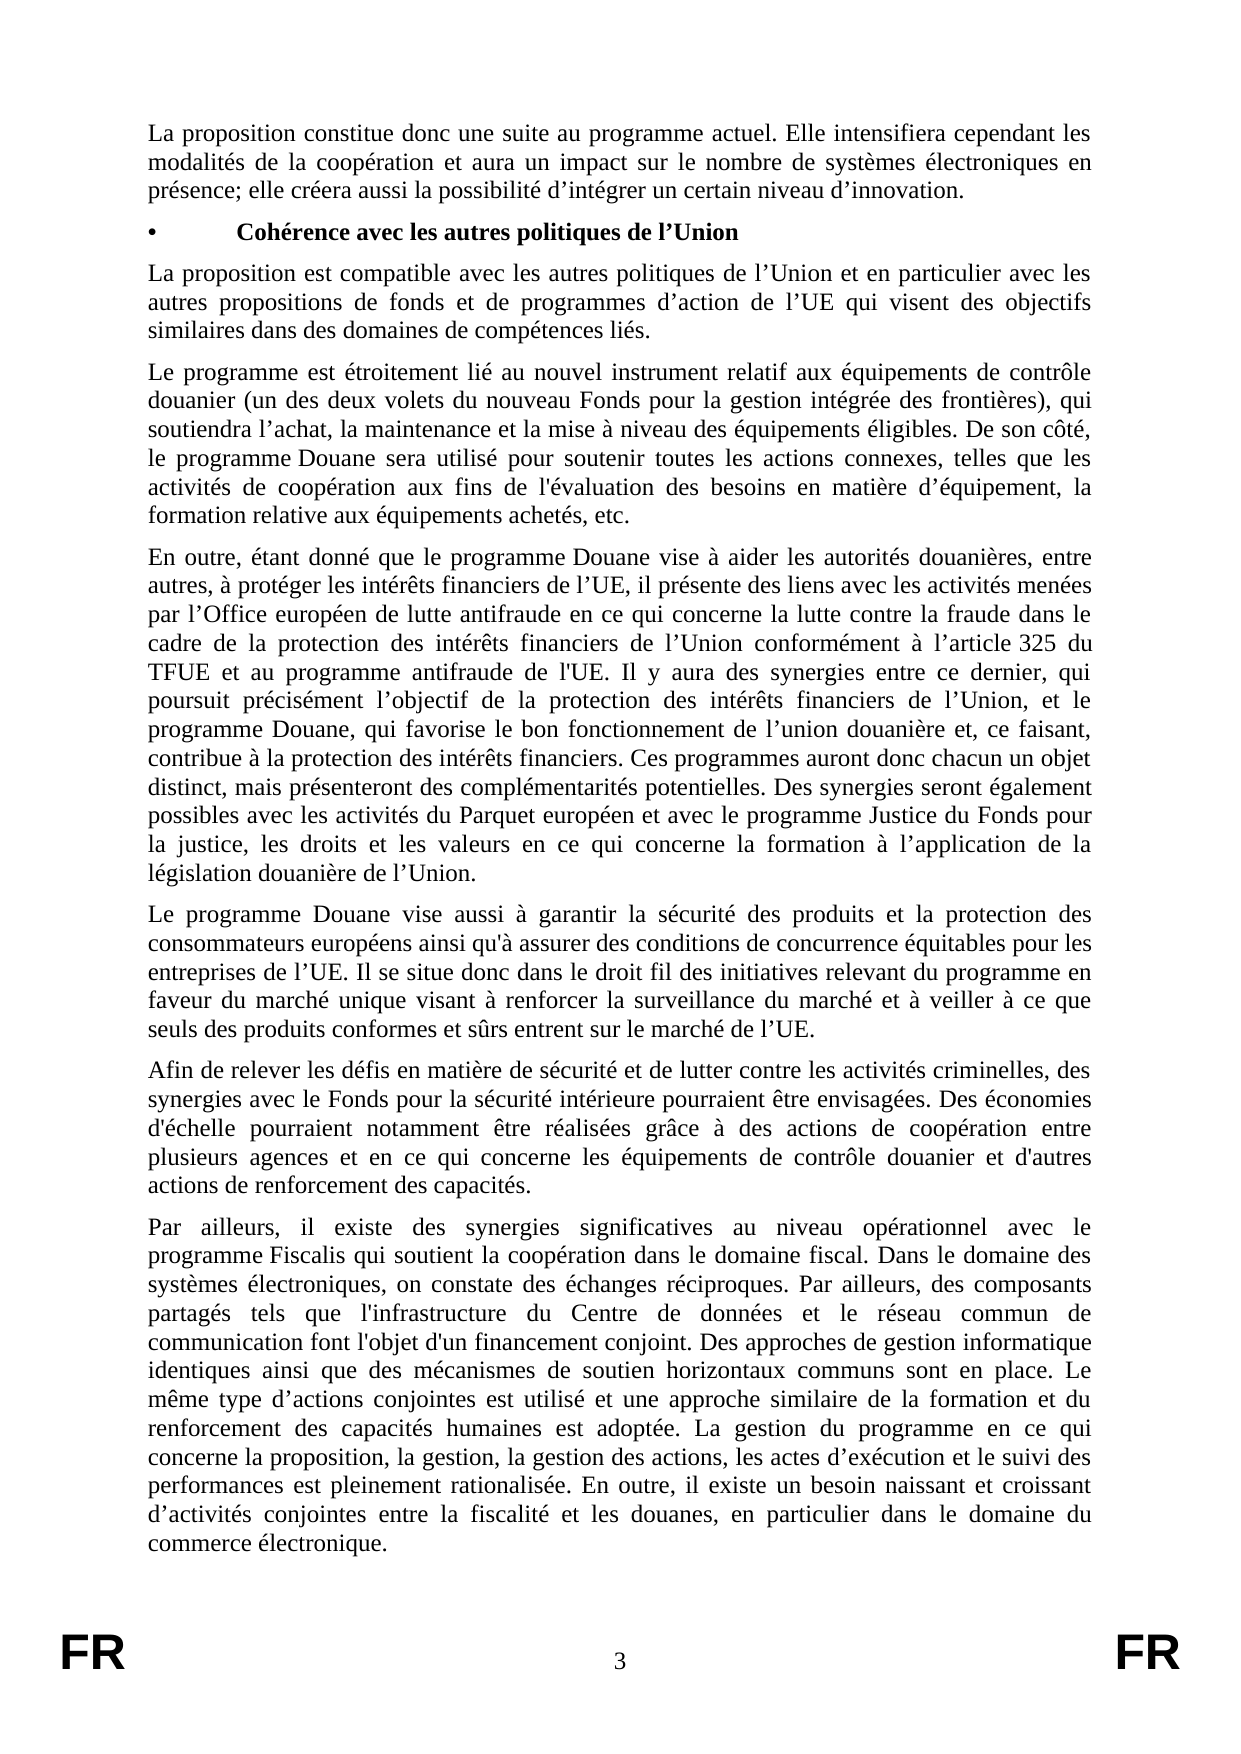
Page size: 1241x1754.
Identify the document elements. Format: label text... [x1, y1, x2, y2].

text Le programme est étroitement lié au nouvel instrument relatif aux équipements de contrôle douanier (un des deux volets du nouveau Fonds pour la gestion intégrée des frontières), qui soutiendra l’achat, la maintenance et la mise à niveau des équipements éligibles. De son côté, le programme Douane sera utilisé pour soutenir toutes les actions connexes, telles que les activités de coopération aux fins de l'évaluation des besoins en matière d’équipement, la formation relative aux équipements achetés, etc. [148, 357, 1093, 529]
text Afin de relever les défis en matière de sécurité et de lutter contre les activités criminelles, des synergies avec le Fonds pour la sécurité intérieure pourraient être envisagées. Des économies d'échelle pourraient notamment être réalisées grâce à des actions de coopération entre plusieurs agences et en ce qui concerne les équipements de contrôle douanier et d'autres actions de renforcement des capacités. [148, 1056, 1093, 1199]
text La proposition constitue donc une suite au programme actuel. Elle intensifiera cependant les modalités de la coopération et aura un impact sur le nombre de systèmes électroniques en présence; elle créera aussi la possibilité d’intégrer un certain niveau d’innovation. [148, 118, 1093, 204]
text Le programme Douane vise aussi à garantir la sécurité des produits et la protection des consommateurs européens ainsi qu'à assurer des conditions de concurrence équitables pour les entreprises de l’UE. Il se situe donc dans le droit fil des initiatives relevant du programme en faveur du marché unique visant à renforcer la surveillance du marché et à veiller à ce que seuls des produits conformes et sûrs entrent sur le marché de l’UE. [148, 899, 1093, 1043]
text La proposition est compatible avec les autres politiques de l’Union et en particulier avec les autres propositions de fonds et de programmes d’action de l’UE qui visent des objectifs similaires dans des domaines de compétences liés. [148, 258, 1093, 344]
text Par ailleurs, il existe des synergies significatives au niveau opérationnel avec le programme Fiscalis qui soutient la coopération dans le domaine fiscal. Dans le domaine des systèmes électroniques, on constate des échanges réciproques. Par ailleurs, des composants partagés tels que l'infrastructure du Centre de données et le réseau commun de communication font l'objet d'un financement conjoint. Des approches de gestion informatique identiques ainsi que des mécanismes de soutien horizontaux communs sont en place. Le même type d’actions conjointes est utilisé et une approche similaire de la formation et du renforcement des capacités humaines est adoptée. La gestion du programme en ce qui concerne la proposition, la gestion, la gestion des actions, les actes d’exécution et le suivi des performances est pleinement rationalisée. En outre, il existe un besoin naissant et croissant d’activités conjointes entre la fiscalité et les douanes, en particulier dans le domaine du commerce électronique. [148, 1212, 1093, 1557]
subtitle • Cohérence avec les autres politiques de l’Union [148, 217, 1093, 246]
text En outre, étant donné que le programme Douane vise à aider les autorités douanières, entre autres, à protéger les intérêts financiers de l’UE, il présente des liens avec les activités menées par l’Office européen de lutte antifraude en ce qui concerne la lutte contre la fraude dans le cadre de la protection des intérêts financiers de l’Union conformément à l’article 325 du TFUE et au programme antifraude de l'UE. Il y aura des synergies entre ce dernier, qui poursuit précisément l’objectif de la protection des intérêts financiers de l’Union, et le programme Douane, qui favorise le bon fonctionnement de l’union douanière et, ce faisant, contribue à la protection des intérêts financiers. Ces programmes auront donc chacun un objet distinct, mais présenteront des complémentarités potentielles. Des synergies seront également possibles avec les activités du Parquet européen et avec le programme Justice du Fonds pour la justice, les droits et les valeurs en ce qui concerne la formation à l’application de la législation douanière de l’Union. [148, 542, 1093, 887]
